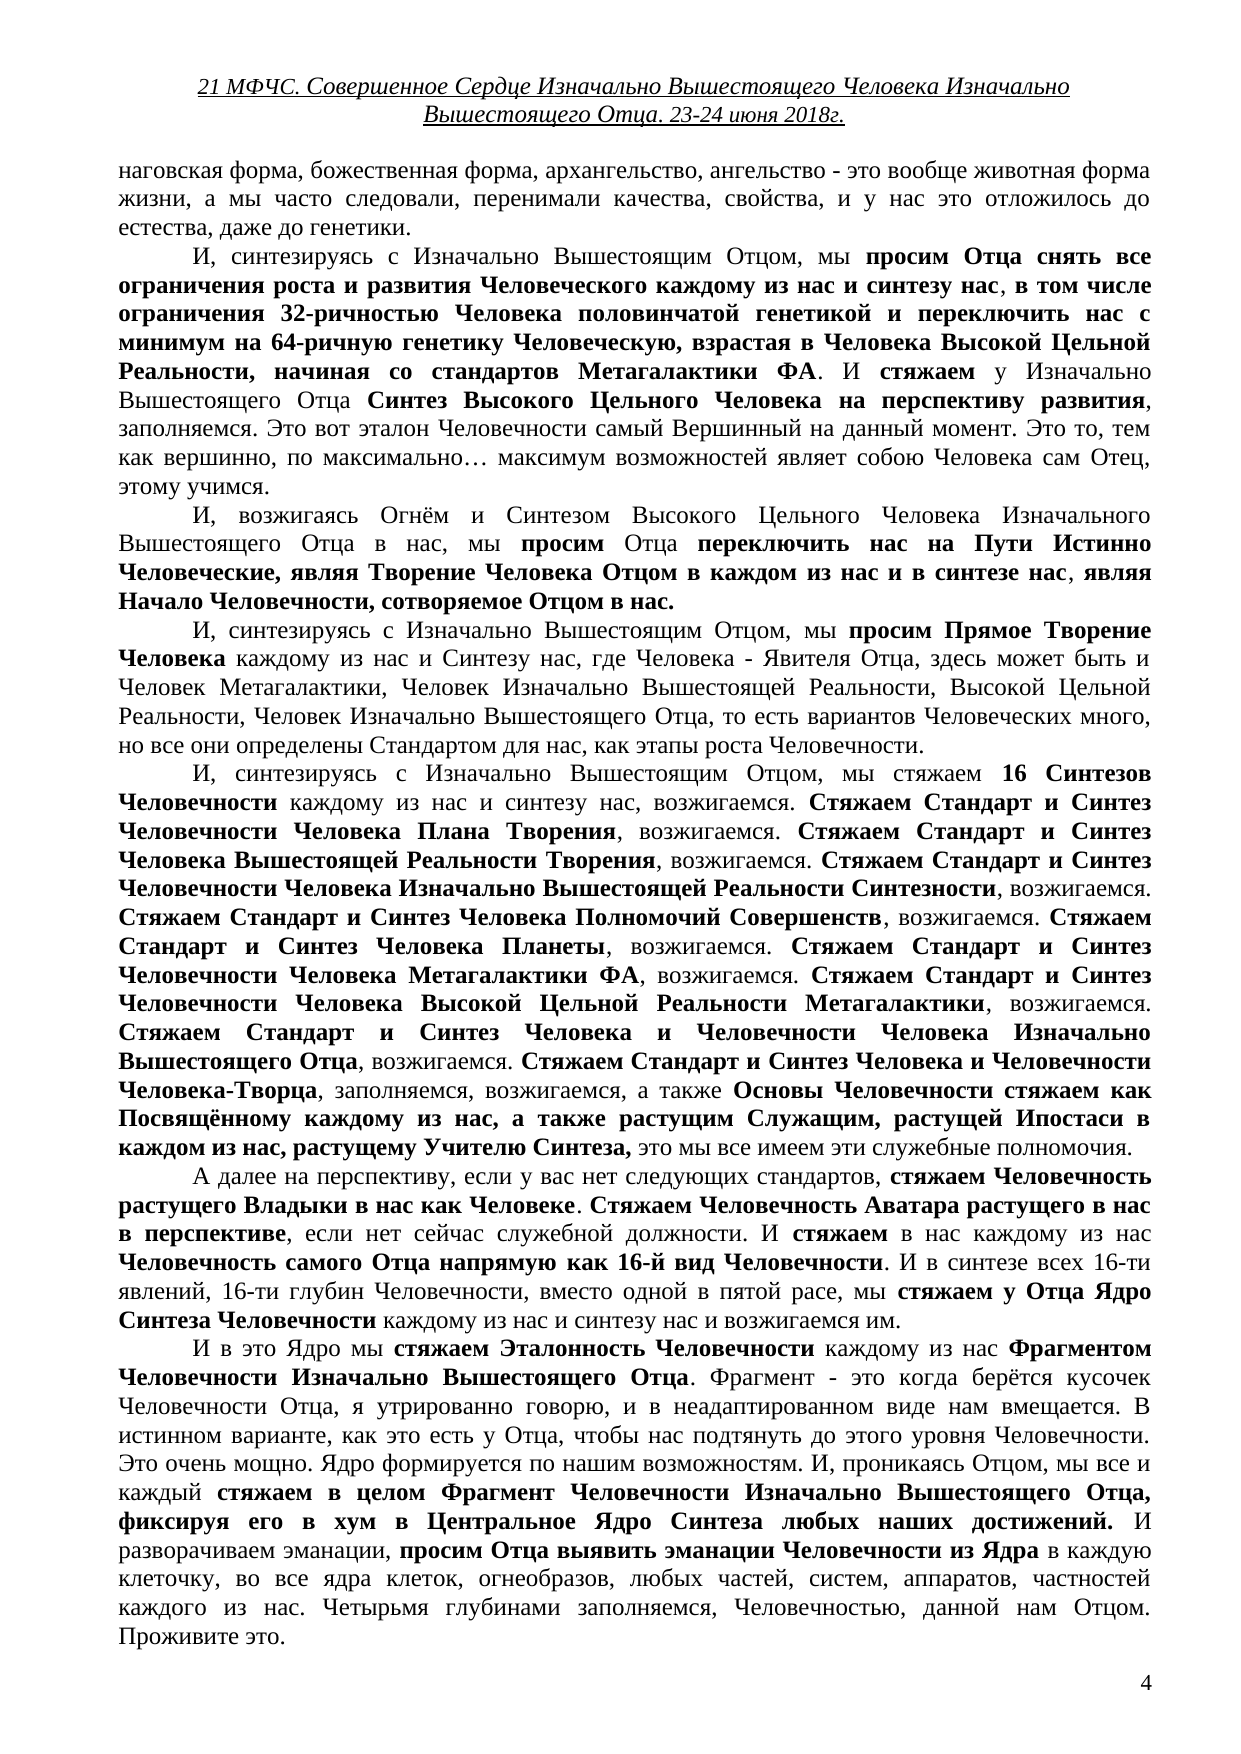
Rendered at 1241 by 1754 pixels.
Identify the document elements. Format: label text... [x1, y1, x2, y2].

text И, синтезируясь с Изначально Вышестоящим Отцом, мы стяжаем 16 Синтезов Человечности каждому из нас и синтезу нас, возжигаемся. Стяжаем Стандарт и Синтез Человечности Человека Плана Творения, возжигаемся. Стяжаем Стандарт и Синтез Человека Вышестоящей Реальности Творения, возжигаемся. Стяжаем Стандарт и Синтез Человечности Человека Изначально Вышестоящей Реальности Синтезности, возжигаемся. Стяжаем Стандарт и Синтез Человека Полномочий Совершенств, возжигаемся. Стяжаем Стандарт и Синтез Человека Планеты, возжигаемся. Стяжаем Стандарт и Синтез Человечности Человека Метагалактики ФА, возжигаемся. Стяжаем Стандарт и Синтез Человечности Человека Высокой Цельной Реальности Метагалактики, возжигаемся. Стяжаем Стандарт и Синтез Человека и Человечности Человека Изначально Вышестоящего Отца, возжигаемся. Стяжаем Стандарт и Синтез Человека и Человечности Человека-Творца, заполняемся, возжигаемся, а также Основы Человечности стяжаем как Посвящённому каждому из нас, а также растущим Служащим, растущей Ипостаси в каждом из нас, растущему Учителю Синтеза, это мы все имеем эти служебные полномочия. [118, 758, 1152, 1161]
text И в это Ядро мы стяжаем Эталонность Человечности каждому из нас Фрагментом Человечности Изначально Вышестоящего Отца. Фрагмент - это когда берётся кусочек Человечности Отца, я утрированно говорю, и в неадаптированном виде нам вмещается. В истинном варианте, как это есть у Отца, чтобы нас подтянуть до этого уровня Человечности. Это очень мощно. Ядро формируется по нашим возможностям. И, проникаясь Отцом, мы все и каждый стяжаем в целом Фрагмент Человечности Изначально Вышестоящего Отца, фиксируя его в хум в Центральное Ядро Синтеза любых наших достижений. И разворачиваем эманации, просим Отца выявить эманации Человечности из Ядра в каждую клеточку, во все ядра клеток, огнеобразов, любых частей, систем, аппаратов, частностей каждого из нас. Четырьмя глубинами заполняемся, Человечностью, данной нам Отцом. Проживите это. [118, 1333, 1152, 1650]
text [118, 155, 1152, 241]
text И, синтезируясь с Изначально Вышестоящим Отцом, мы просим Прямое Творение Человека каждому из нас и Синтезу нас, где Человека - Явителя Отца, здесь может быть и Человек Метагалактики, Человек Изначально Вышестоящей Реальности, Высокой Цельной Реальности, Человек Изначально Вышестоящего Отца, то есть вариантов Человеческих много, но все они определены Стандартом для нас, как этапы роста Человечности. [118, 615, 1152, 758]
text И, возжигаясь Огнём и Синтезом Высокого Цельного Человека Изначального Вышестоящего Отца в нас, мы просим Отца переключить нас на Пути Истинно Человеческие, являя Творение Человека Отцом в каждом из нас и в синтезе нас, являя Начало Человечности, сотворяемое Отцом в нас. [118, 500, 1152, 615]
text А далее на перспективу, если у вас нет следующих стандартов, стяжаем Человечность растущего Владыки в нас как Человеке. Стяжаем Человечность Аватара растущего в нас в перспективе, если нет сейчас служебной должности. И стяжаем в нас каждому из нас Человечность самого Отца напрямую как 16-й вид Человечности. И в синтезе всех 16-ти явлений, 16-ти глубин Человечности, вместо одной в пятой расе, мы стяжаем у Отца Ядро Синтеза Человечности каждому из нас и синтезу нас и возжигаемся им. [118, 1161, 1152, 1333]
text И, синтезируясь с Изначально Вышестоящим Отцом, мы просим Отца снять все ограничения роста и развития Человеческого каждому из нас и синтезу нас, в том числе ограничения 32-ричностью Человека половинчатой генетикой и переключить нас с минимум на 64-ричную генетику Человеческую, взрастая в Человека Высокой Цельной Реальности, начиная со стандартов Метагалактики ФА. И стяжаем у Изначально Вышестоящего Отца Синтез Высокого Цельного Человека на перспективу развития, заполняемся. Это вот эталон Человечности самый Вершинный на данный момент. Это то, тем как вершинно, по максимально… максимум возможностей являет собою Человека сам Отец, этому учимся. [118, 241, 1152, 500]
